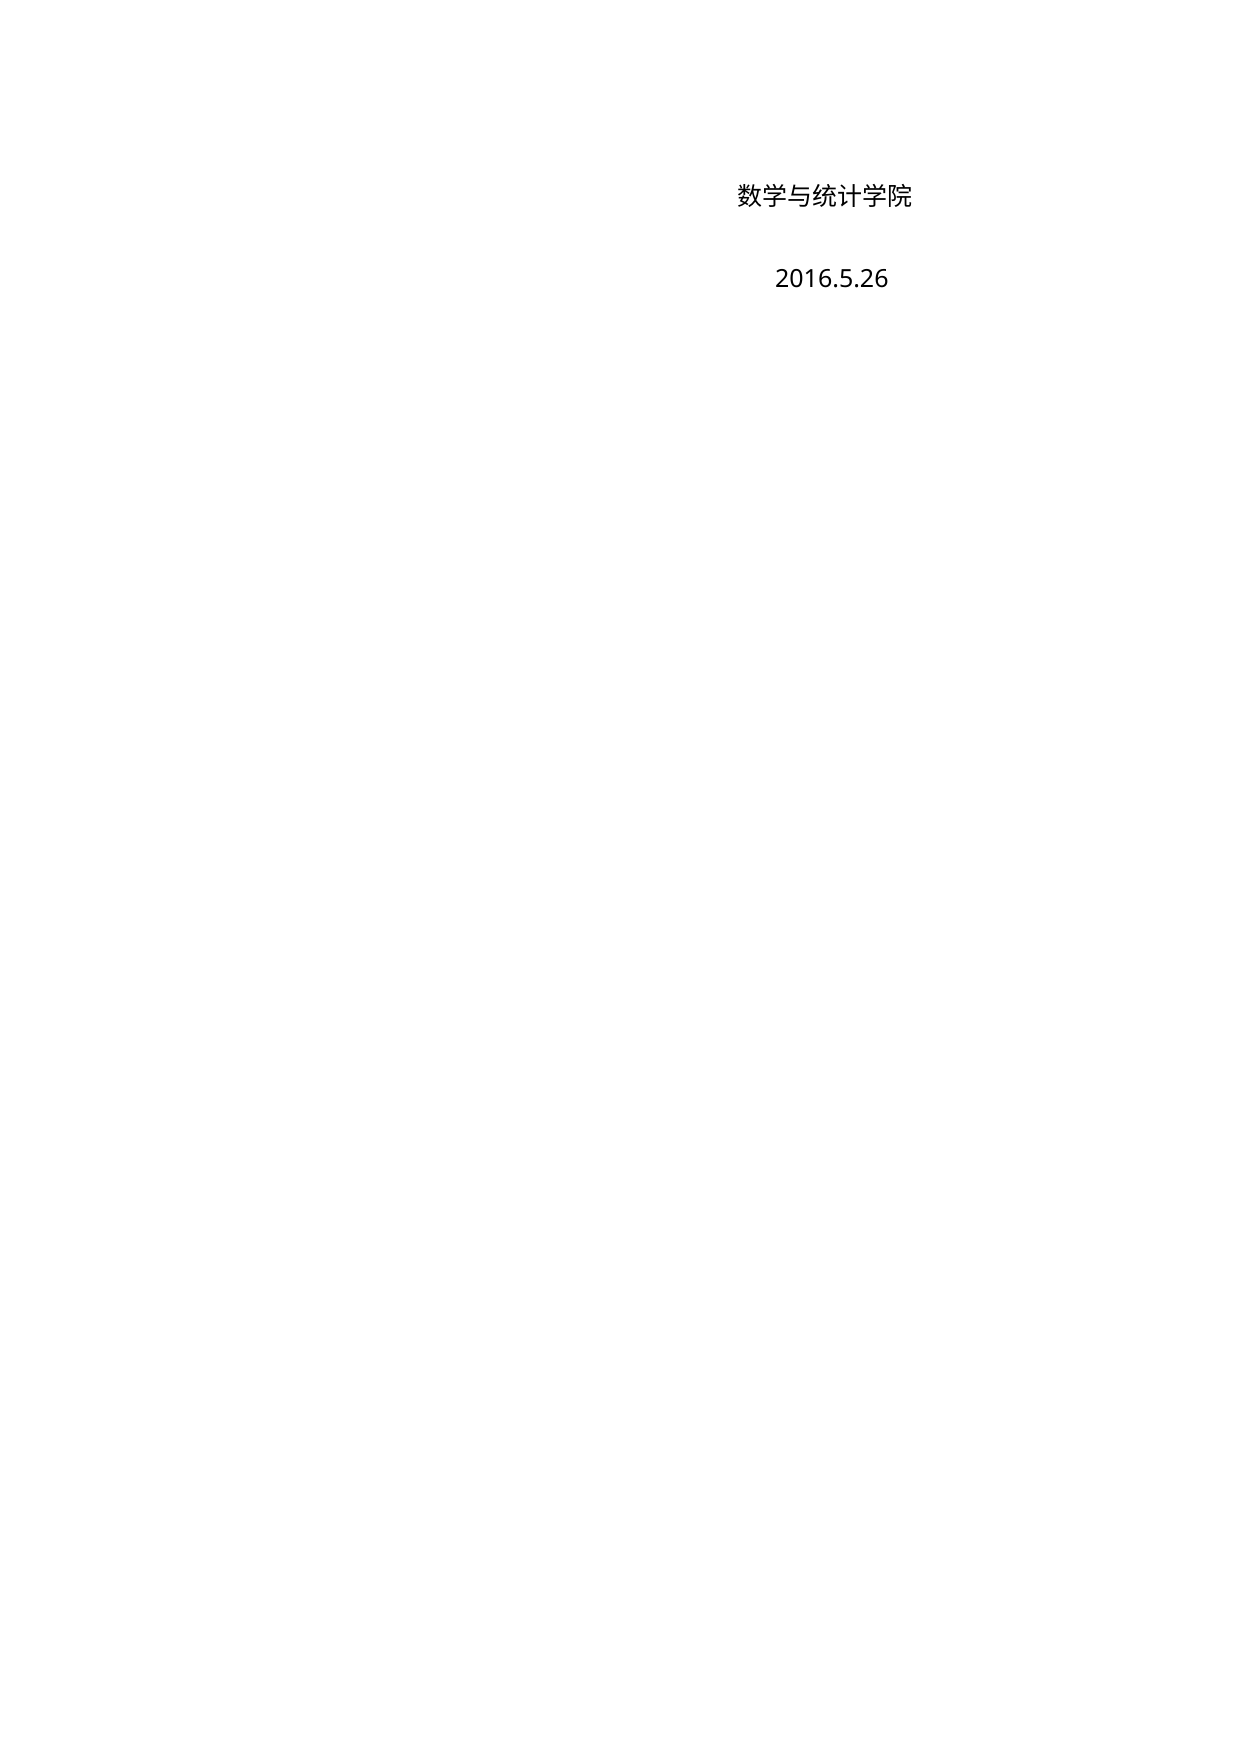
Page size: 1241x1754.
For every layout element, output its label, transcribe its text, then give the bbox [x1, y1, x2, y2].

text 2016.5.26 [187, 245, 1053, 310]
text 数学与统计学院 [187, 162, 1053, 227]
